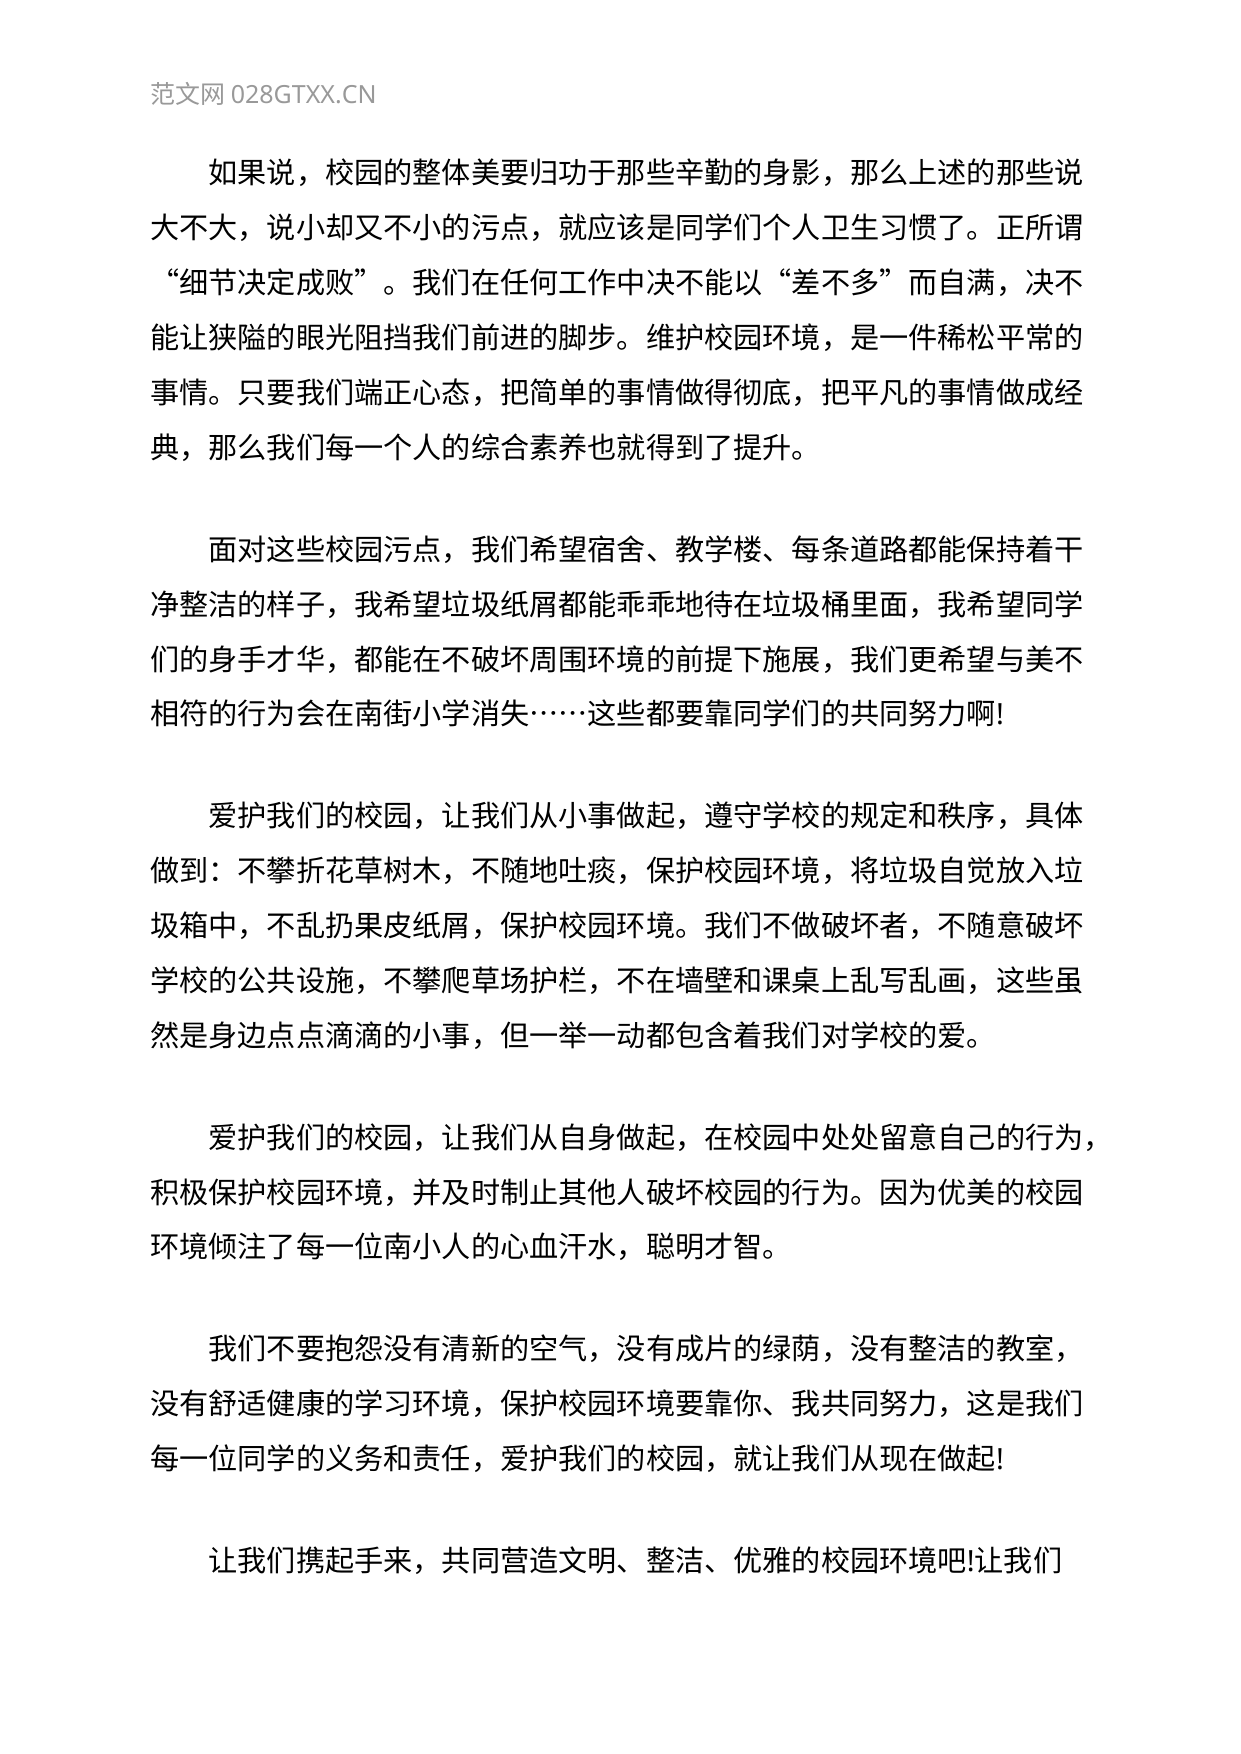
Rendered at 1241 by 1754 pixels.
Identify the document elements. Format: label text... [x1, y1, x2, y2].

text 我们不要抱怨没有清新的空气，没有成片的绿荫，没有整洁的教室，没有舒适健康的学习环境，保护校园环境要靠你、我共同努力，这是我们每一位同学的义务和责任，爱护我们的校园，就让我们从现在做起! [150, 1326, 1090, 1478]
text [150, 1538, 1090, 1580]
text 面对这些校园污点，我们希望宿舍、教学楼、每条道路都能保持着干净整洁的样子，我希望垃圾纸屑都能乖乖地待在垃圾桶里面，我希望同学们的身手才华，都能在不破坏周围环境的前提下施展，我们更希望与美不相符的行为会在南街小学消失……这些都要靠同学们的共同努力啊! [150, 526, 1090, 733]
text 爱护我们的校园，让我们从自身做起，在校园中处处留意自己的行为，积极保护校园环境，并及时制止其他人破坏校园的行为。因为优美的校园环境倾注了每一位南小人的心血汗水，聪明才智。 [150, 1114, 1090, 1266]
text 如果说，校园的整体美要归功于那些辛勤的身影，那么上述的那些说大不大，说小却又不小的污点，就应该是同学们个人卫生习惯了。正所谓“细节决定成败”。我们在任何工作中决不能以“差不多”而自满，决不能让狭隘的眼光阻挡我们前进的脚步。维护校园环境，是一件稀松平常的事情。只要我们端正心态，把简单的事情做得彻底，把平凡的事情做成经典，那么我们每一个人的综合素养也就得到了提升。 [150, 150, 1090, 467]
text 爱护我们的校园，让我们从小事做起，遵守学校的规定和秩序，具体做到：不攀折花草树木，不随地吐痰，保护校园环境，将垃圾自觉放入垃圾箱中，不乱扔果皮纸屑，保护校园环境。我们不做破坏者，不随意破坏学校的公共设施，不攀爬草场护栏，不在墙壁和课桌上乱写乱画，这些虽然是身边点点滴滴的小事，但一举一动都包含着我们对学校的爱。 [150, 793, 1090, 1055]
